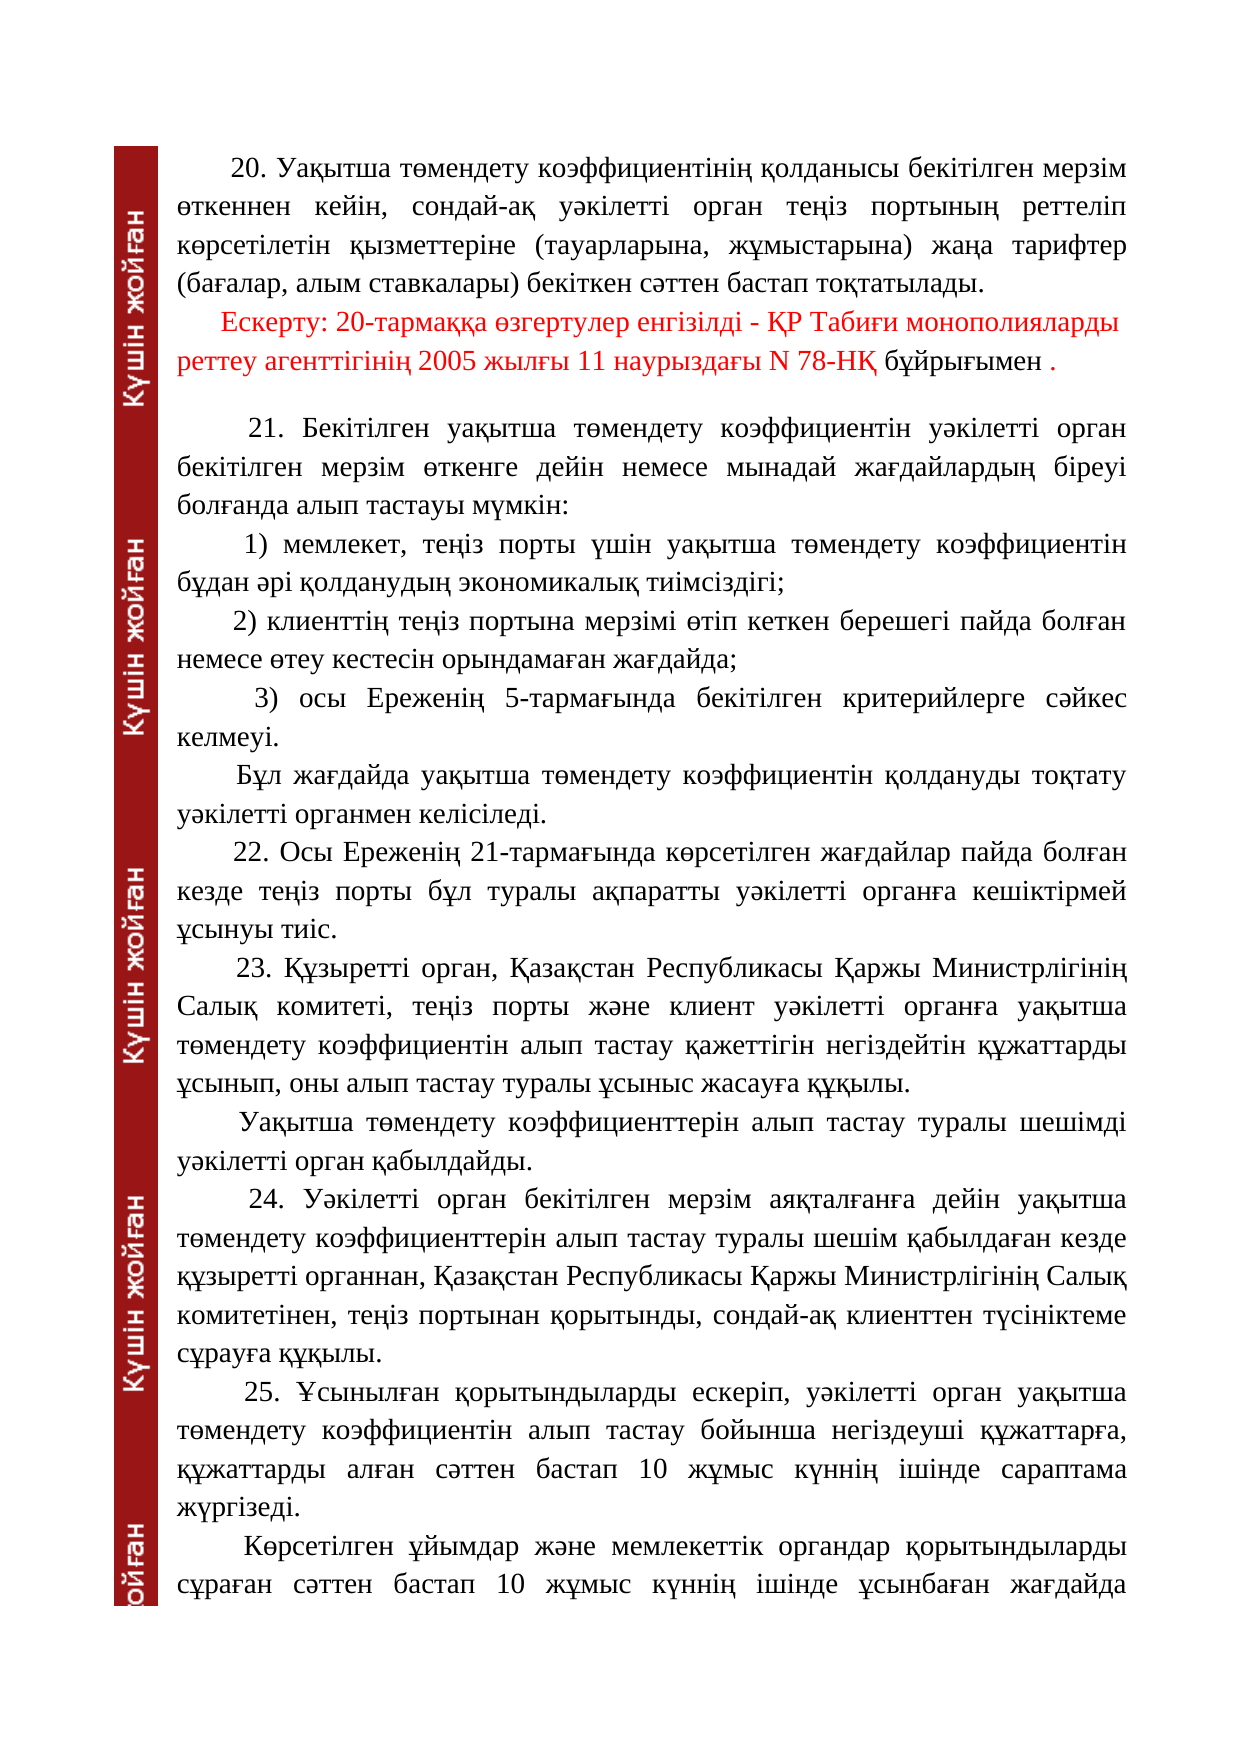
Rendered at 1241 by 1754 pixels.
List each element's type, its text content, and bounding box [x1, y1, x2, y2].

text Ескерту: 20-тармаққа өзгертулер енгізілді - ҚР Табиғи монополияларды реттеу агенттігінің 2005 жылғы 11 наурыздағы N 78-НҚ бұйрығымен . [112, 304, 1128, 406]
text Уақытша төмендету коэффициенттерiн алып тастау туралы шешiмдi уәкiлеттi орган қабылдайды. [112, 1104, 1128, 1176]
picture [114, 752, 158, 757]
text 23. Құзыреттi орган, Қазақстан Республикасы Қаржы Министрлiгiнiң Салық комитетi, теңiз порты және клиент уәкiлеттi органға уақытша төмендету коэффициентiн алып тастау қажеттiгiн негiздейтiн құжаттарды ұсынып, оны алып тастау туралы ұсыныс жасауға құқылы. [112, 950, 1128, 1099]
picture [114, 406, 158, 410]
picture [114, 1176, 158, 1181]
picture [114, 829, 158, 834]
picture [114, 675, 158, 680]
text 3) осы Ереженiң 5-тармағында бекітілген критерийлерге сәйкес келмеуi. [112, 680, 1128, 752]
text 24. Уәкiлеттi орган бекітілген мерзiм аяқталғанға дейiн уақытша төмендету коэффициенттерiн алып тастау туралы шешiм қабылдаған кезде құзыреттi органнан, Қазақстан Республикасы Қаржы Министрлiгiнiң Салық комитетiнен, теңiз портынан қорытынды, сондай-ақ клиенттен түсiнiктеме сұрауға құқылы. [112, 1181, 1128, 1369]
picture [114, 1369, 158, 1374]
text 22. Осы Ереженiң 21-тармағында көрсетiлген жағдайлар пайда болған кезде теңiз порты бұл туралы ақпаратты уәкiлеттi органға кешiктiрмей ұсынуы тиіс. [112, 834, 1128, 945]
text Бұл жағдайда уақытша төмендету коэффициентiн қолдануды тоқтату уәкiлеттi органмен келiсiледi. [112, 757, 1128, 829]
picture [114, 945, 158, 950]
text 20. Уақытша төмендету коэффициентiнiң қолданысы бекітілген мерзiм өткеннен кейiн, сондай-ақ уәкiлеттi орган теңiз портының реттеліп көрсетілетін қызметтеріне (тауарларына, жұмыстарына) жаңа тарифтер (бағалар, алым ставкалары) бекiткен сәттен бастап тоқтатылады. [112, 150, 1128, 299]
text 21. Бекітілген уақытша төмендету коэффициентiн уәкiлеттi орган бекітілген мерзiм өткенге дейiн немесе мынадай жағдайлардың бiреуi болғанда алып тастауы мүмкiн: [112, 410, 1128, 521]
picture [114, 146, 158, 150]
text 25. Ұсынылған қорытындыларды ескерiп, уәкiлеттi орган уақытша төмендету коэффициентiн алып тастау бойынша негiздеушi құжаттарға, құжаттарды алған сәттен бастап 10 жұмыс күннiң iшiнде сараптама жүргізеді. [112, 1374, 1128, 1523]
text 1) мемлекет, теңiз порты үшiн уақытша төмендету коэффициентiн бұдан әрi қолданудың экономикалық тиiмсiздiгi; [112, 526, 1128, 598]
picture [114, 598, 158, 603]
text 2) клиенттiң теңiз портына мерзiмi өтiп кеткен берешегi пайда болған немесе өтеу кестесiн орындамаған жағдайда; [112, 603, 1128, 675]
picture [114, 1600, 158, 1606]
picture [114, 1099, 158, 1104]
picture [114, 521, 158, 526]
picture [114, 1523, 158, 1528]
picture [114, 299, 158, 304]
